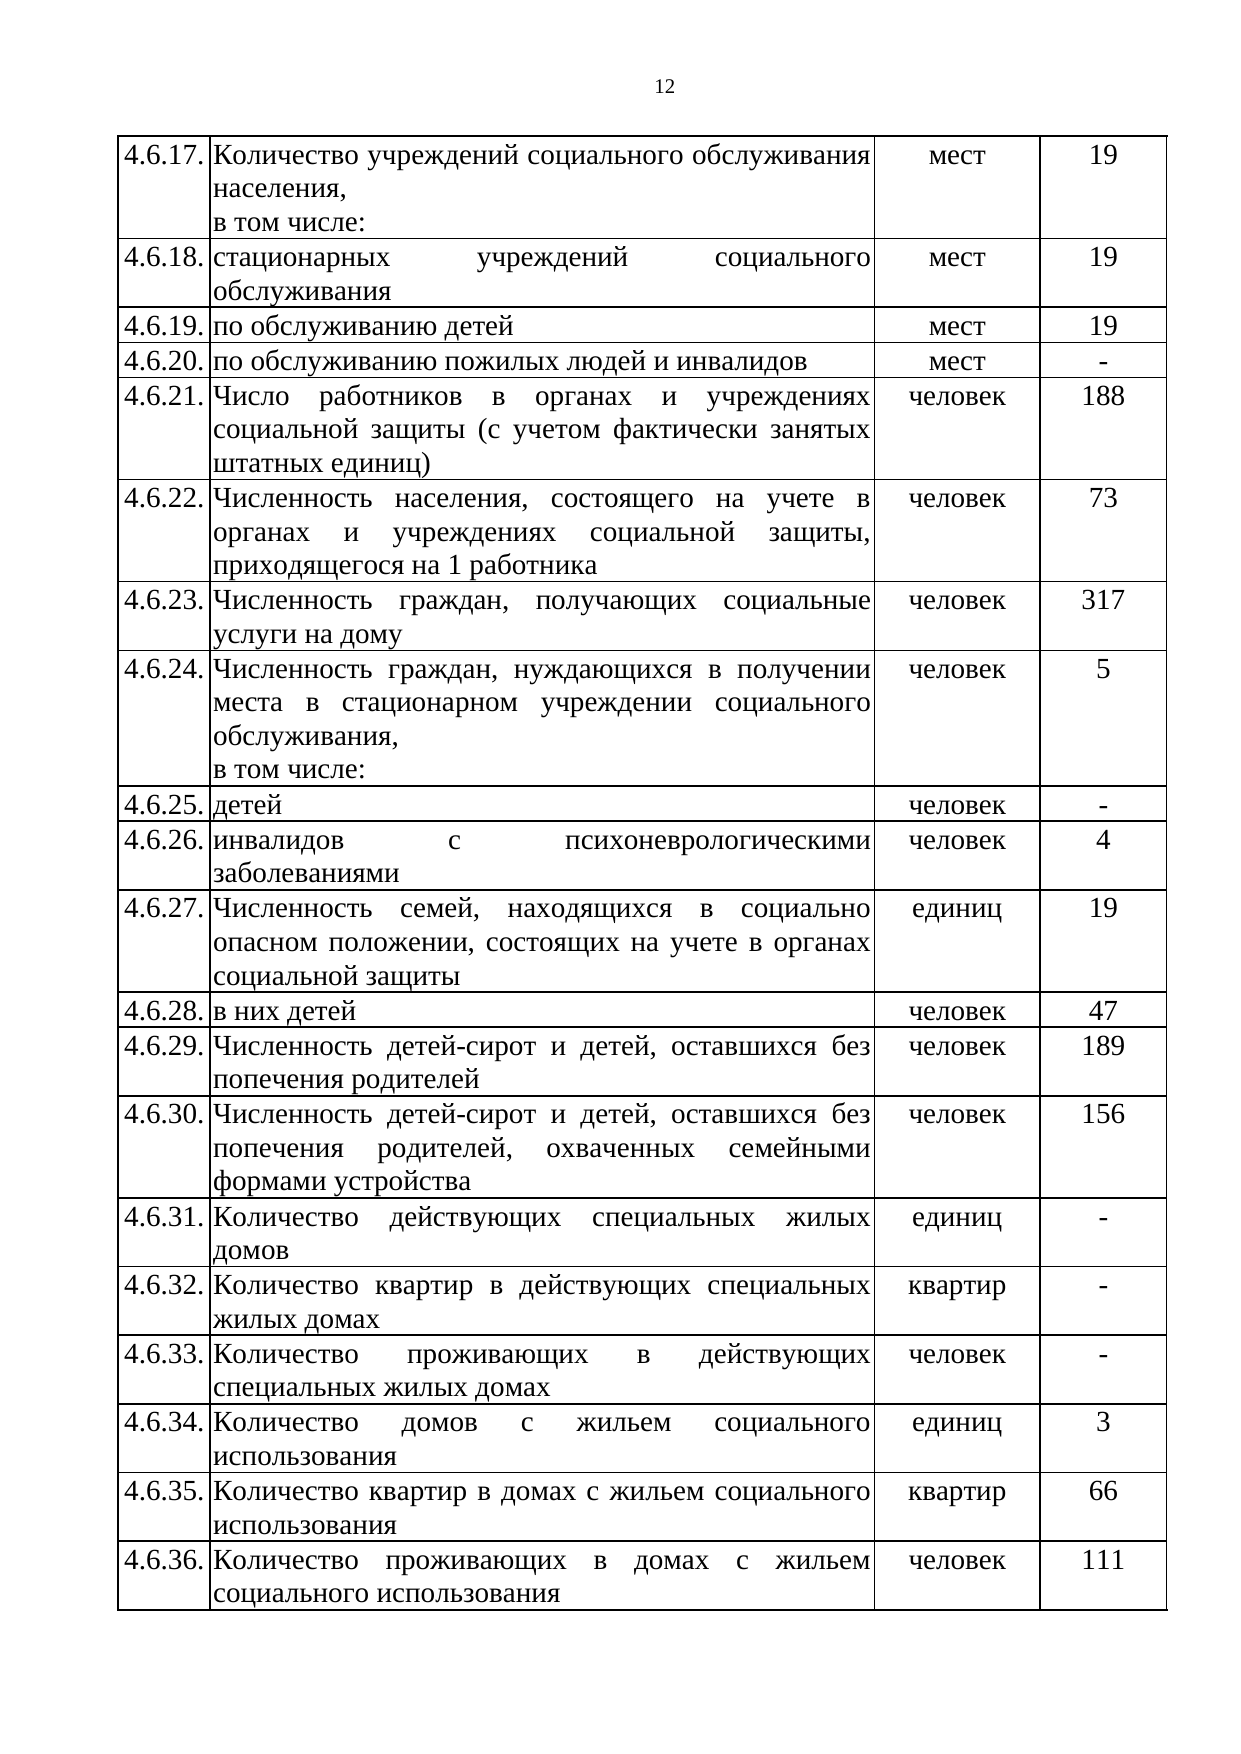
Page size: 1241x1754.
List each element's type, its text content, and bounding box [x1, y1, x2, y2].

table_cell - [1041, 1267, 1166, 1334]
table_cell 19 [1041, 137, 1166, 238]
table_cell Количество домов с жильем социального использования [211, 1405, 874, 1472]
table_cell Численность граждан, получающих социальные услуги на дому [211, 582, 874, 649]
table_cell человек [875, 1542, 1039, 1609]
table_cell по обслуживанию пожилых людей и инвалидов [211, 343, 874, 376]
table_cell инвалидов с психоневрологическими заболеваниями [211, 822, 874, 889]
table_cell человек [875, 378, 1039, 479]
table_cell 4.6.21. [119, 378, 209, 479]
table_cell 4.6.25. [119, 787, 209, 820]
table_cell 4.6.30. [119, 1097, 209, 1197]
table_cell 5 [1041, 651, 1166, 785]
table_cell квартир [875, 1473, 1039, 1540]
table_cell человек [875, 993, 1039, 1026]
table_cell 73 [1041, 480, 1166, 581]
table_cell человек [875, 582, 1039, 649]
table_cell человек [875, 651, 1039, 785]
table_cell единиц [875, 1199, 1039, 1266]
table_cell человек [875, 1097, 1039, 1197]
table_cell 4.6.22. [119, 480, 209, 581]
table_cell 156 [1041, 1097, 1166, 1197]
table_cell 4.6.32. [119, 1267, 209, 1334]
table_cell 4.6.17. [119, 137, 209, 238]
table_cell человек [875, 1028, 1039, 1095]
table_cell 4.6.19. [119, 308, 209, 341]
table_cell 188 [1041, 378, 1166, 479]
table_cell мест [875, 308, 1039, 341]
table_cell Количество действующих специальных жилых домов [211, 1199, 874, 1266]
table_cell 4.6.20. [119, 343, 209, 376]
table_cell - [1041, 1199, 1166, 1266]
table_cell человек [875, 787, 1039, 820]
table_cell Количество квартир в домах с жильем социального использования [211, 1473, 874, 1540]
table_cell 4.6.34. [119, 1405, 209, 1472]
table_cell 47 [1041, 993, 1166, 1026]
table_cell 4.6.23. [119, 582, 209, 649]
table_cell 4.6.29. [119, 1028, 209, 1095]
table_cell 4.6.27. [119, 891, 209, 991]
table_cell Количество учреждений социального обслуживания населения, в том числе: [211, 137, 874, 238]
table_cell в них детей [211, 993, 874, 1026]
table_cell - [1041, 787, 1166, 820]
table_cell Количество квартир в действующих специальных жилых домах [211, 1267, 874, 1334]
table_cell 4.6.31. [119, 1199, 209, 1266]
table_cell Численность граждан, нуждающихся в получении места в стационарном учреждении социального обслуживания, в том числе: [211, 651, 874, 785]
table_cell человек [875, 1336, 1039, 1403]
table_cell 4.6.36. [119, 1542, 209, 1609]
table_cell Количество проживающих в домах с жильем социального использования [211, 1542, 874, 1609]
table_cell Количество проживающих в действующих специальных жилых домах [211, 1336, 874, 1403]
table_cell 4.6.35. [119, 1473, 209, 1540]
table_cell 4.6.33. [119, 1336, 209, 1403]
table_cell 4.6.24. [119, 651, 209, 785]
table_cell 317 [1041, 582, 1166, 649]
table_cell - [1041, 1336, 1166, 1403]
table_cell 19 [1041, 239, 1166, 306]
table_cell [211, 239, 874, 306]
table_cell человек [875, 822, 1039, 889]
table_cell мест [875, 137, 1039, 238]
table_cell 4 [1041, 822, 1166, 889]
table_cell Число работников в органах и учреждениях социальной защиты (с учетом фактически занятых штатных единиц) [211, 378, 874, 479]
table_cell 4.6.18. [119, 239, 209, 306]
table_cell 19 [1041, 891, 1166, 991]
table_cell 111 [1041, 1542, 1166, 1609]
table_cell единиц [875, 1405, 1039, 1472]
table_cell 4.6.28. [119, 993, 209, 1026]
table_cell 189 [1041, 1028, 1166, 1095]
table_cell 19 [1041, 308, 1166, 341]
table_cell Численность семей, находящихся в социально опасном положении, состоящих на учете в органах социальной защиты [211, 891, 874, 991]
table_cell детей [211, 787, 874, 820]
table_cell 4.6.26. [119, 822, 209, 889]
table_cell человек [875, 480, 1039, 581]
table_cell единиц [875, 891, 1039, 991]
table_cell мест [875, 343, 1039, 376]
table_cell мест [875, 239, 1039, 306]
table_cell квартир [875, 1267, 1039, 1334]
table_cell 3 [1041, 1405, 1166, 1472]
table_cell по обслуживанию детей [211, 308, 874, 341]
table_cell Численность населения, состоящего на учете в органах и учреждениях социальной защиты, приходящегося на 1 работника [211, 480, 874, 581]
table_cell Численность детей-сирот и детей, оставшихся без попечения родителей [211, 1028, 874, 1095]
table_cell Численность детей-сирот и детей, оставшихся без попечения родителей, охваченных семейными формами устройства [211, 1097, 874, 1197]
table_cell 66 [1041, 1473, 1166, 1540]
table_cell - [1041, 343, 1166, 376]
